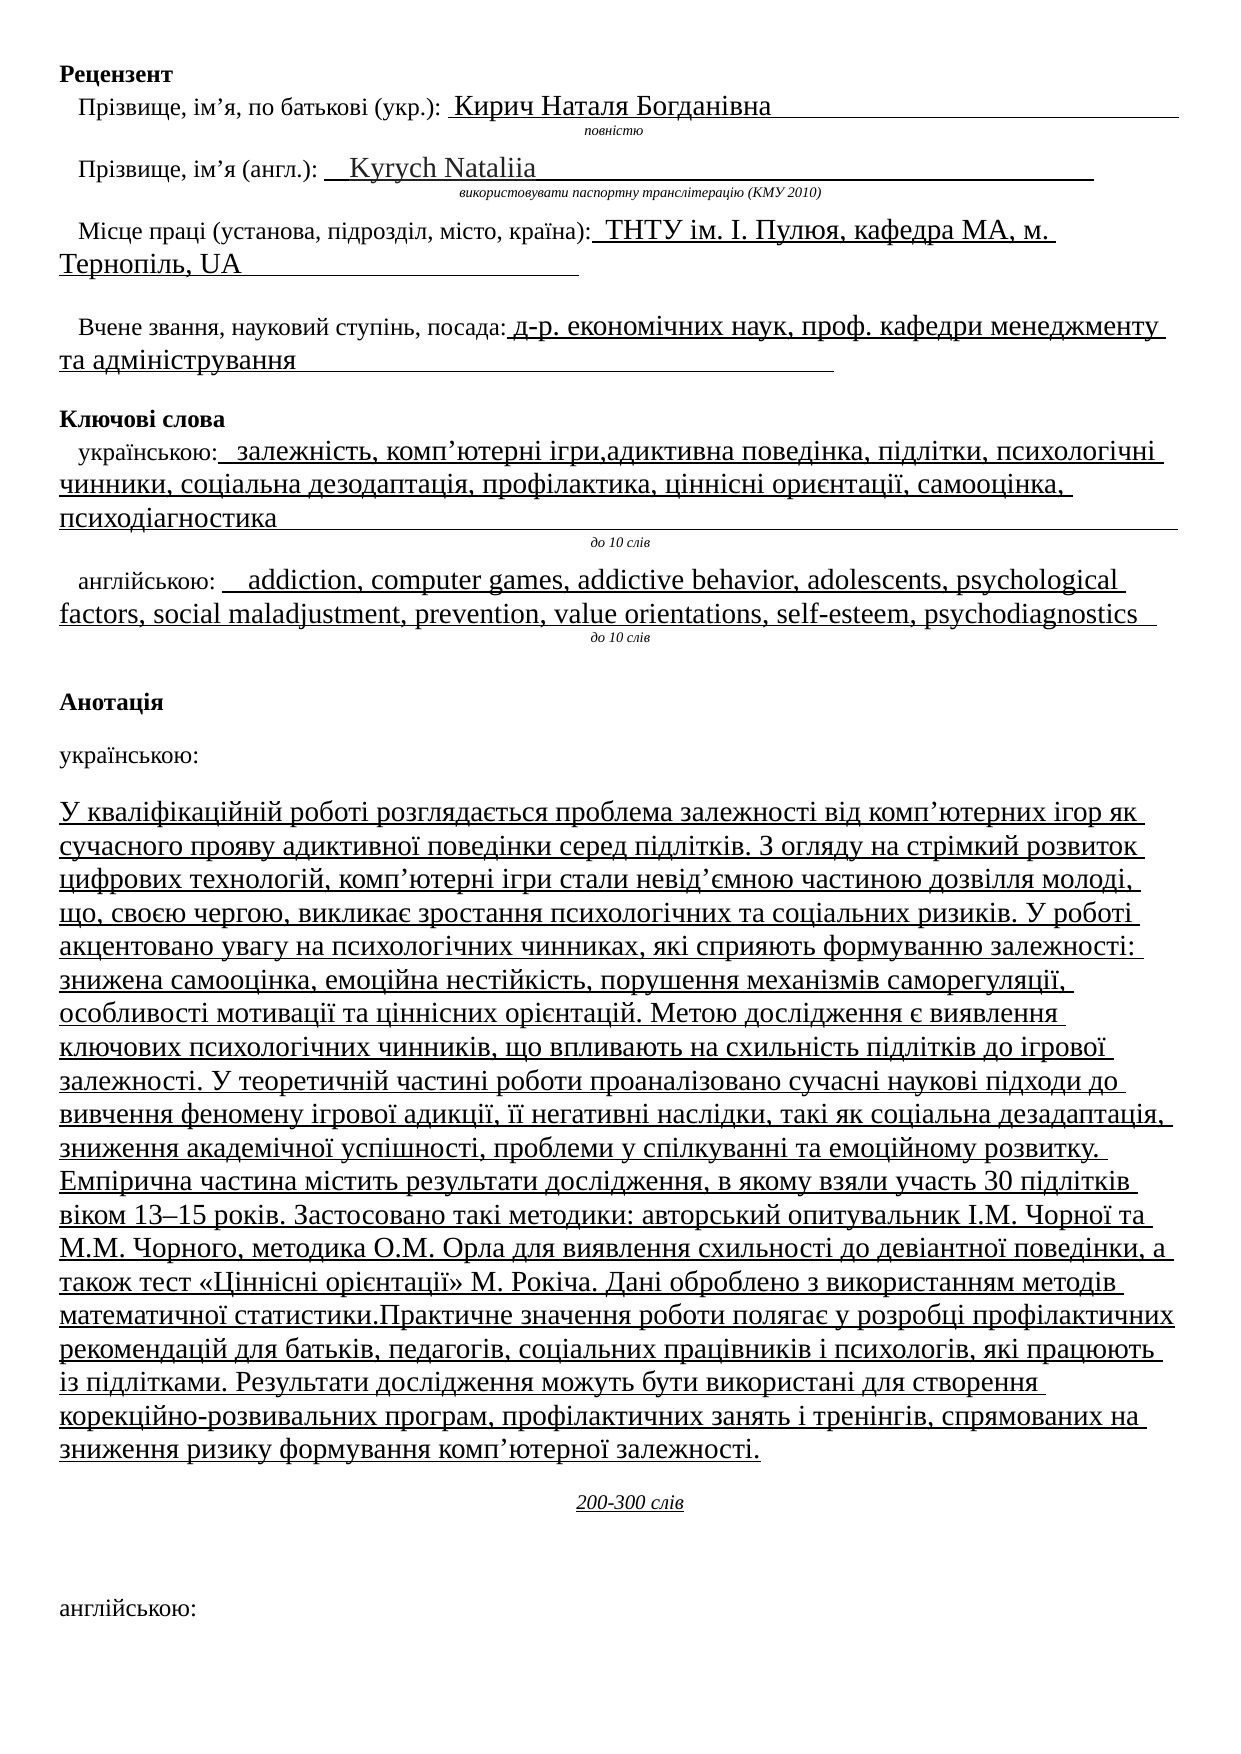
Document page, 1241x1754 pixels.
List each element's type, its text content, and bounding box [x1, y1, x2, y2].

text Рецензент [59, 59, 1181, 88]
text до 10 слів [59, 533, 1181, 562]
text Прізвище, ім’я, по батькові (укр.): Кирич Наталя Богданівна [59, 88, 1181, 121]
text Ключові слова [59, 404, 1181, 433]
text Вчене звання, науковий ступінь, посада: д-р. економічних наук, проф. кафедри менеджменту та адміністрування [59, 308, 1181, 375]
text Прізвище, ім’я (англ.): Kyrych Nataliia [59, 150, 1181, 184]
text до 10 слів [59, 629, 1181, 658]
text українською: залежність, комп’ютерні ігри,адиктивна поведінка, підлітки, психологічні чинники, соціальна дезодаптація, профілактика, ціннісні ориєнтації, самооцінка, психодіагностика [59, 433, 1181, 533]
text Місце праці (установа, підрозділ, місто, країна): ТНТУ ім. І. Пулюя, кафедра МА, м. Тернопіль, UA [59, 212, 1181, 279]
text У кваліфікаційній роботі розглядається проблема залежності від комп’ютерних ігор як сучасного прояву адиктивної поведінки серед підлітків. З огляду на стрімкий розвиток цифрових технологій, комп’ютерні ігри стали невід’ємною частиною дозвілля молоді, що, своєю чергою, викликає зростання психологічних та соціальних ризиків. У роботі акцентовано увагу на психологічних чинниках, які сприяють формуванню залежності: знижена самооцінка, емоційна нестійкість, порушення механізмів саморегуляції, особливості мотивації та ціннісних орієнтацій. Метою дослідження є виявлення ключових психологічних чинників, що впливають на схильність підлітків до ігрової залежності. У теоретичній частині роботи проаналізовано сучасні наукові підходи до вивчення феномену ігрової адикції, її негативні наслідки, такі як соціальна дезадаптація, зниження академічної успішності, проблеми у спілкуванні та емоційному розвитку. Емпірична частина містить результати дослідження, в якому взяли участь 30 підлітків віком 13–15 років. Застосовано такі методики: авторський опитувальник І.М. Чорної та М.М. Чорного, методика О.М. Орла для виявлення схильності до девіантної поведінки, а також тест «Ціннісні орієнтації» М. Рокіча. Дані оброблено з використанням методів математичної статистики.Практичне значення роботи полягає у розробці профілактичних рекомендацій для батьків, педагогів, соціальних працівників і психологів, які працюють із підлітками. Результати дослідження можуть бути використані для створення корекційно-розвивальних програм, профілактичних занять і тренінгів, спрямованих на зниження ризику формування комп’ютерної залежності. [59, 794, 1181, 1465]
text Анотація [59, 687, 1181, 716]
text повністю [59, 121, 1181, 150]
text англійською: addiction, computer games, addictive behavior, adolescents, psychological factors, social maladjustment, prevention, value orientations, self-esteem, psychodiagnostics [59, 562, 1181, 629]
text використовувати паспортну транслітерацію (КМУ 2010) [59, 184, 1181, 212]
text англійською: [59, 1593, 1181, 1622]
text 200-300 слів [502, 1490, 1181, 1514]
text українською: [59, 741, 1181, 769]
